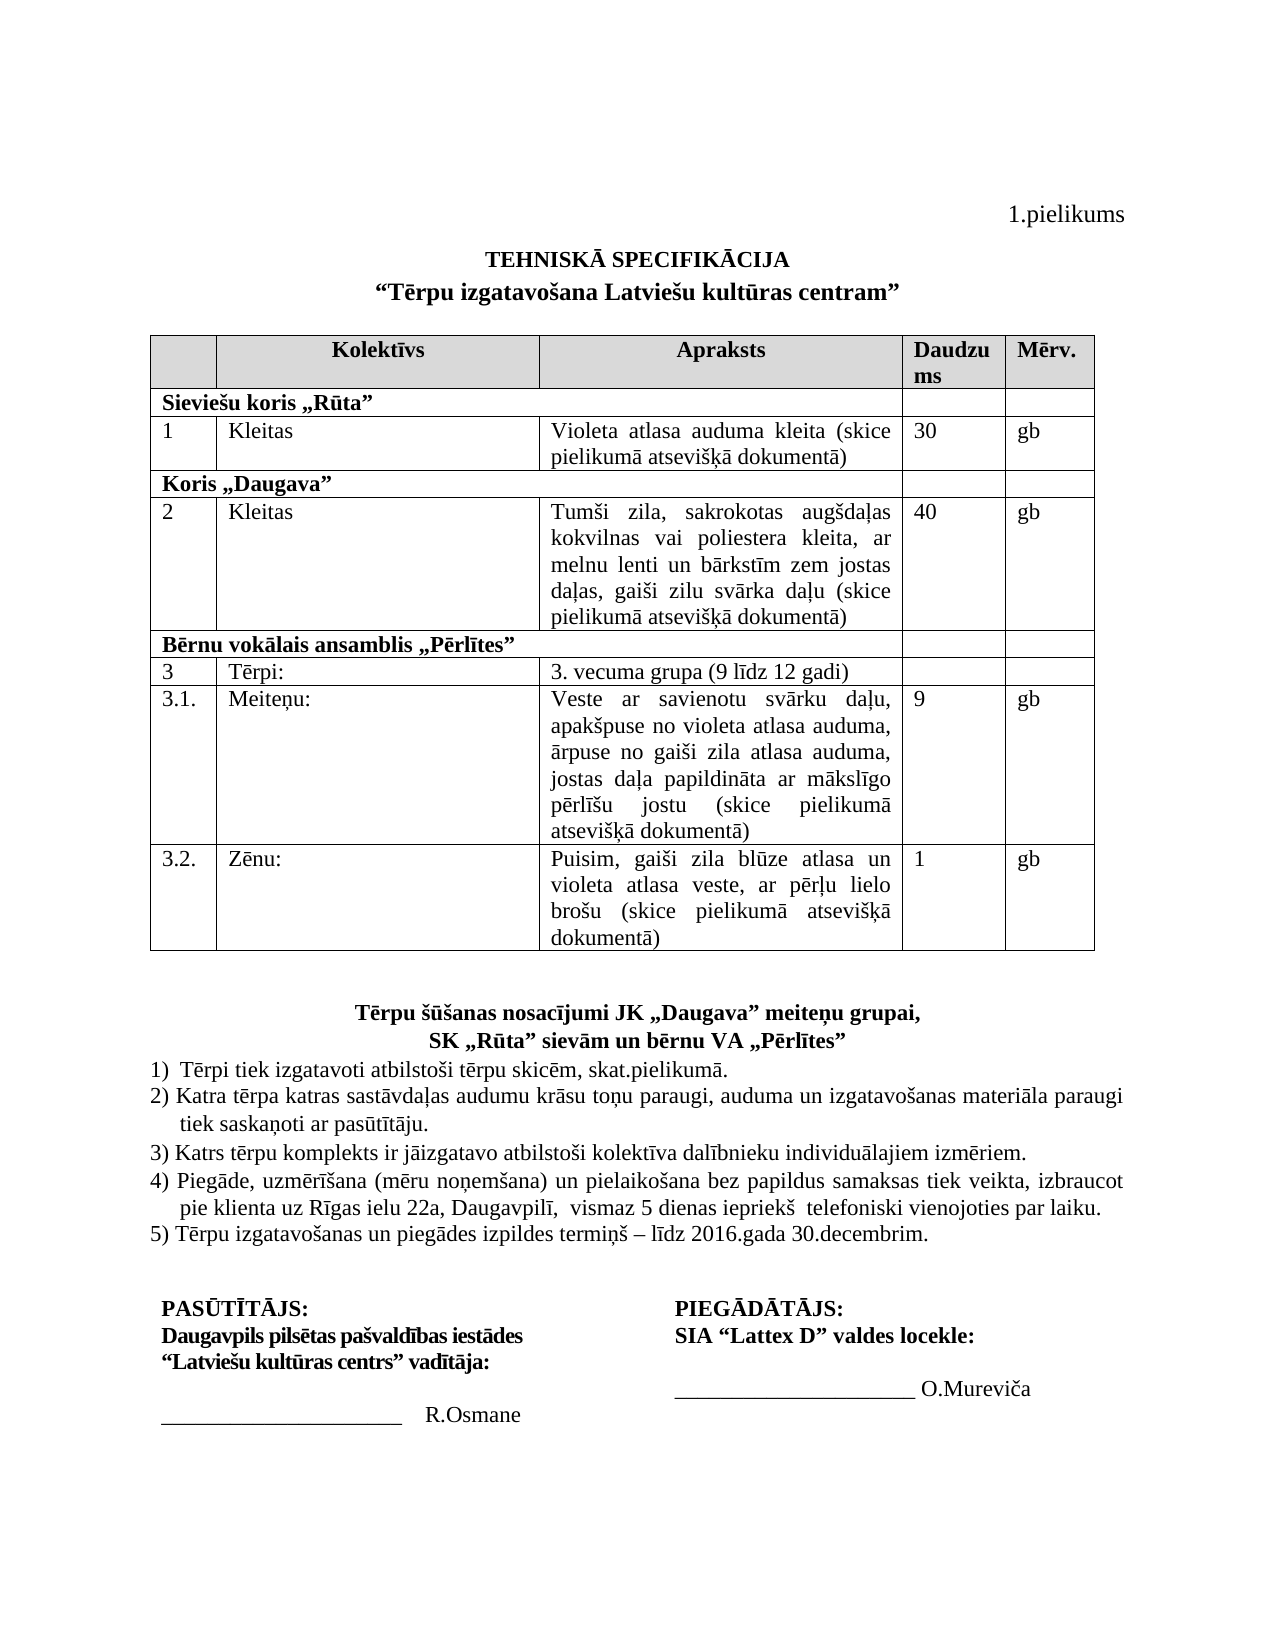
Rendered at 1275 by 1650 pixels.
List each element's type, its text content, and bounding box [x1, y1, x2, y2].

table_header Mērv. [1006, 336, 1094, 388]
table_cell 9 [903, 686, 1005, 844]
table_cell gb [1006, 845, 1094, 950]
table_cell [903, 389, 1005, 416]
table_header PASŪTĪTĀJS: Daugavpils pilsētas pašvaldības iestādes “Latviešu kultūras centrs” vadītāja: _____________________ R.Osmane [150, 1296, 663, 1469]
table_cell 1 [151, 417, 216, 469]
table_header PIEGĀDĀTĀJS: SIA “Lattex D” valdes locekle: _____________________ O.Mureviča [663, 1296, 1177, 1469]
text SK „Rūta” sievām un bērnu VA „Pērlītes” [150, 1027, 1125, 1054]
table_cell Sieviešu koris „Rūta” [151, 389, 902, 416]
table_cell Tumši zila, sakrokotas augšdaļas kokvilnas vai poliestera kleita, ar melnu lenti un bārkstīm zem jostas daļas, gaiši zilu svārka daļu (skice pielikumā atsevišķā dokumentā) [540, 498, 902, 630]
table_cell [903, 471, 1005, 497]
text TEHNISKĀ SPECIFIKĀCIJA [150, 247, 1125, 273]
table_cell Kleitas [217, 498, 539, 630]
table_cell Veste ar savienotu svārku daļu, apakšpuse no violeta atlasa auduma, ārpuse no gaiši zila atlasa auduma, jostas daļa papildināta ar mākslīgo pērlīšu jostu (skice pielikumā atsevišķā dokumentā) [540, 686, 902, 844]
table_cell 30 [903, 417, 1005, 469]
text 1.pielikums [150, 199, 1125, 228]
table_cell Meiteņu: [217, 686, 539, 844]
table_cell [1006, 658, 1094, 684]
table_cell [903, 631, 1005, 657]
table_cell Zēnu: [217, 845, 539, 950]
table_header Apraksts [540, 336, 902, 388]
table_cell Bērnu vokālais ansamblis „Pērlītes” [151, 631, 902, 657]
table_cell 40 [903, 498, 1005, 630]
text “Tērpu izgatavošana Latviešu kultūras centram” [150, 277, 1125, 306]
table_cell 3.1. [151, 686, 216, 844]
table_cell Puisim, gaiši zila blūze atlasa un violeta atlasa veste, ar pērļu lielo brošu (skice pielikumā atsevišķā dokumentā) [540, 845, 902, 950]
text 5) Tērpu izgatavošanas un piegādes izpildes termiņš – līdz 2016.gada 30.decembrim. [150, 1220, 1125, 1277]
table_cell [1006, 631, 1094, 657]
table_cell 1 [903, 845, 1005, 950]
table_cell Tērpi: [217, 658, 539, 684]
table_cell [1006, 389, 1094, 416]
table_cell gb [1006, 417, 1094, 469]
table_cell gb [1006, 686, 1094, 844]
table_cell Koris „Daugava” [151, 471, 902, 497]
table_cell Violeta atlasa auduma kleita (skice pielikumā atsevišķā dokumentā) [540, 417, 902, 469]
text 3) Katrs tērpu komplekts ir jāizgatavo atbilstoši kolektīva dalībnieku individuālajiem izmēriem. [150, 1139, 1125, 1165]
table_cell 2 [151, 498, 216, 630]
table_cell gb [1006, 498, 1094, 630]
table_cell [903, 658, 1005, 684]
table_header Kolektīvs [217, 336, 539, 388]
table_cell [1006, 471, 1094, 497]
table_cell 3.2. [151, 845, 216, 950]
table_header Daudzums [903, 336, 1005, 388]
table_header [151, 336, 216, 388]
text 4) Piegāde, uzmērīšana (mēru noņemšana) un pielaikošana bez papildus samaksas tiek veikta, izbraucot pie klienta uz Rīgas ielu 22a, Daugavpilī, vismaz 5 dienas iepriekš telefoniski vienojoties par laiku. [150, 1167, 1125, 1220]
table_cell 3. vecuma grupa (9 līdz 12 gadi) [540, 658, 902, 684]
table_cell Kleitas [217, 417, 539, 469]
text Tērpu šūšanas nosacījumi JK „Daugava” meiteņu grupai, [150, 999, 1125, 1025]
table_cell 3 [151, 658, 216, 684]
list Tērpi tiek izgatavoti atbilstoši tērpu skicēm, skat.pielikumā. [150, 1056, 1125, 1082]
text 2) Katra tērpa katras sastāvdaļas audumu krāsu toņu paraugi, auduma un izgatavošanas materiāla paraugi tiek saskaņoti ar pasūtītāju. [150, 1082, 1125, 1137]
